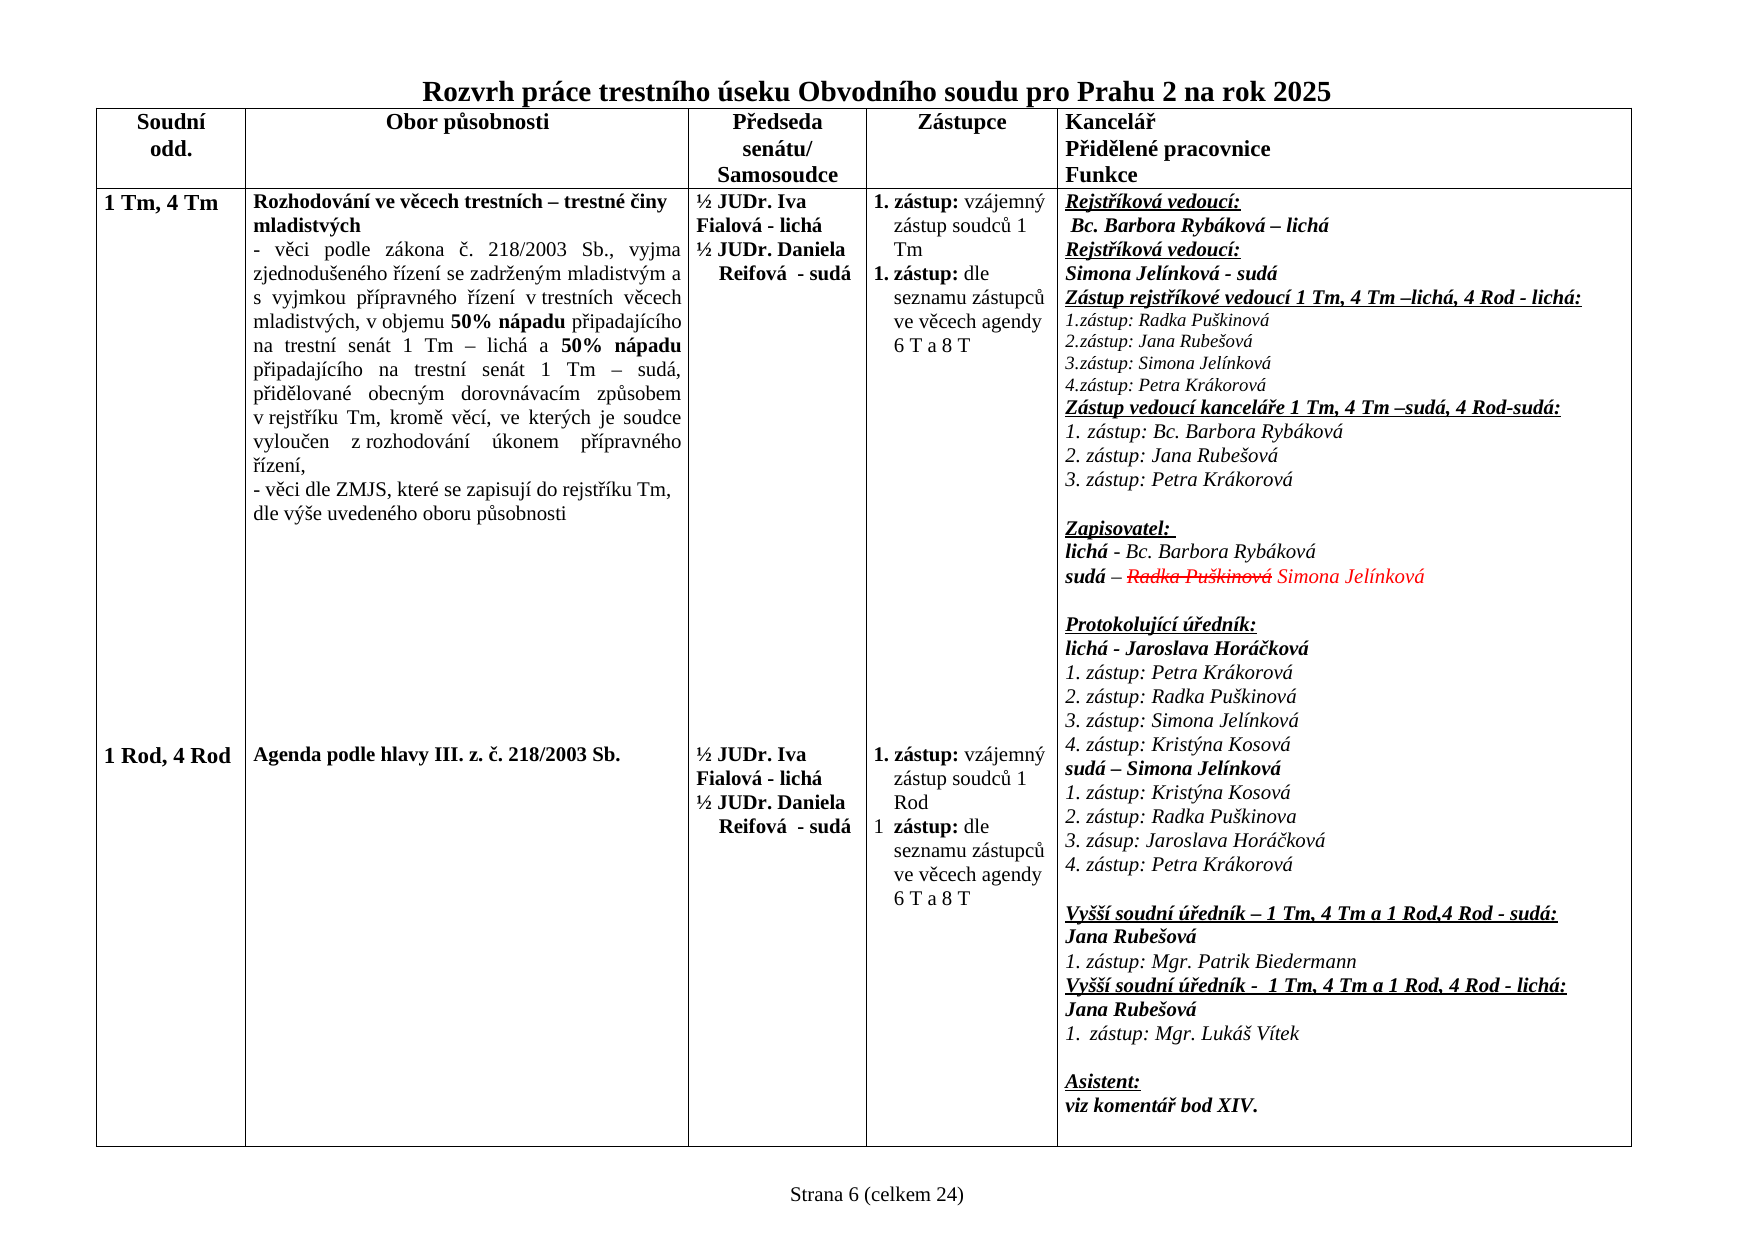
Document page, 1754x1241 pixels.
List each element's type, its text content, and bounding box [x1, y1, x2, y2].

table_cell Obor působnosti [246, 109, 688, 187]
table_cell 1. zástup: vzájemný zástup soudců 1 Tm zástup: dle seznamu zástupců ve věcech agendy 6 T a 8 T 1. zástup: vzájemný zástup soudců 1 Rod zástup: dle seznamu zástupců ve věcech agendy 6 T a 8 T [867, 189, 1057, 1146]
table_cell 1 Tm, 4 Tm 1 Rod, 4 Rod [97, 189, 245, 1146]
table_cell Zástupce [867, 109, 1057, 187]
table_cell ½ JUDr. Iva Fialová - lichá ½ JUDr. Daniela Reifová - sudá ½ JUDr. Iva Fialová - lichá ½ JUDr. Daniela Reifová - sudá [689, 189, 866, 1146]
table_cell Rejstříková vedoucí: Bc. Barbora Rybáková – lichá Rejstříková vedoucí: Simona Jelínková - sudá Zástup rejstříkové vedoucí 1 Tm, 4 Tm –lichá, 4 Rod - lichá: zástup: Radka Puškinová zástup: Jana Rubešová zástup: Simona Jelínková zástup: Petra Krákorová Zástup vedoucí kanceláře 1 Tm, 4 Tm –sudá, 4 Rod-sudá: zástup: Bc. Barbora Rybáková 2. zástup: Jana Rubešová 3. zástup: Petra Krákorová Zapisovatel: lichá - Bc. Barbora Rybáková sudá – Radka Puškinová Simona Jelínková Protokolující úředník: lichá - Jaroslava Horáčková 1. zástup: Petra Krákorová 2. zástup: Radka Puškinová 3. zástup: Simona Jelínková 4. zástup: Kristýna Kosová sudá – Simona Jelínková 1. zástup: Kristýna Kosová 2. zástup: Radka Puškinova 3. zásup: Jaroslava Horáčková 4. zástup: Petra Krákorová Vyšší soudní úředník – 1 Tm, 4 Tm a 1 Rod,4 Rod - sudá: Jana Rubešová 1. zástup: Mgr. Patrik Biedermann Vyšší soudní úředník - 1 Tm, 4 Tm a 1 Rod, 4 Rod - lichá: Jana Rubešová zástup: Mgr. Lukáš Vítek Asistent: viz komentář bod XIV. [1058, 189, 1631, 1146]
table_cell Rozhodování ve věcech trestních – trestné činy mladistvých - věci podle zákona č. 218/2003 Sb., vyjma zjednodušeného řízení se zadrženým mladistvým a s vyjmkou přípravného řízení v trestních věcech mladistvých, v objemu 50% nápadu připadajícího na trestní senát 1 Tm – lichá a 50% nápadu připadajícího na trestní senát 1 Tm – sudá, přidělované obecným dorovnávacím způsobem v rejstříku Tm, kromě věcí, ve kterých je soudce vyloučen z rozhodování úkonem přípravného řízení, - věci dle ZMJS, které se zapisují do rejstříku Tm, dle výše uvedeného oboru působnosti Agenda podle hlavy III. z. č. 218/2003 Sb. [246, 189, 688, 1146]
table_cell Soudní odd. [97, 109, 245, 187]
table_cell Předseda senátu/ Samosoudce [689, 109, 866, 187]
table_cell Kancelář Přidělené pracovnice Funkce [1058, 109, 1631, 187]
